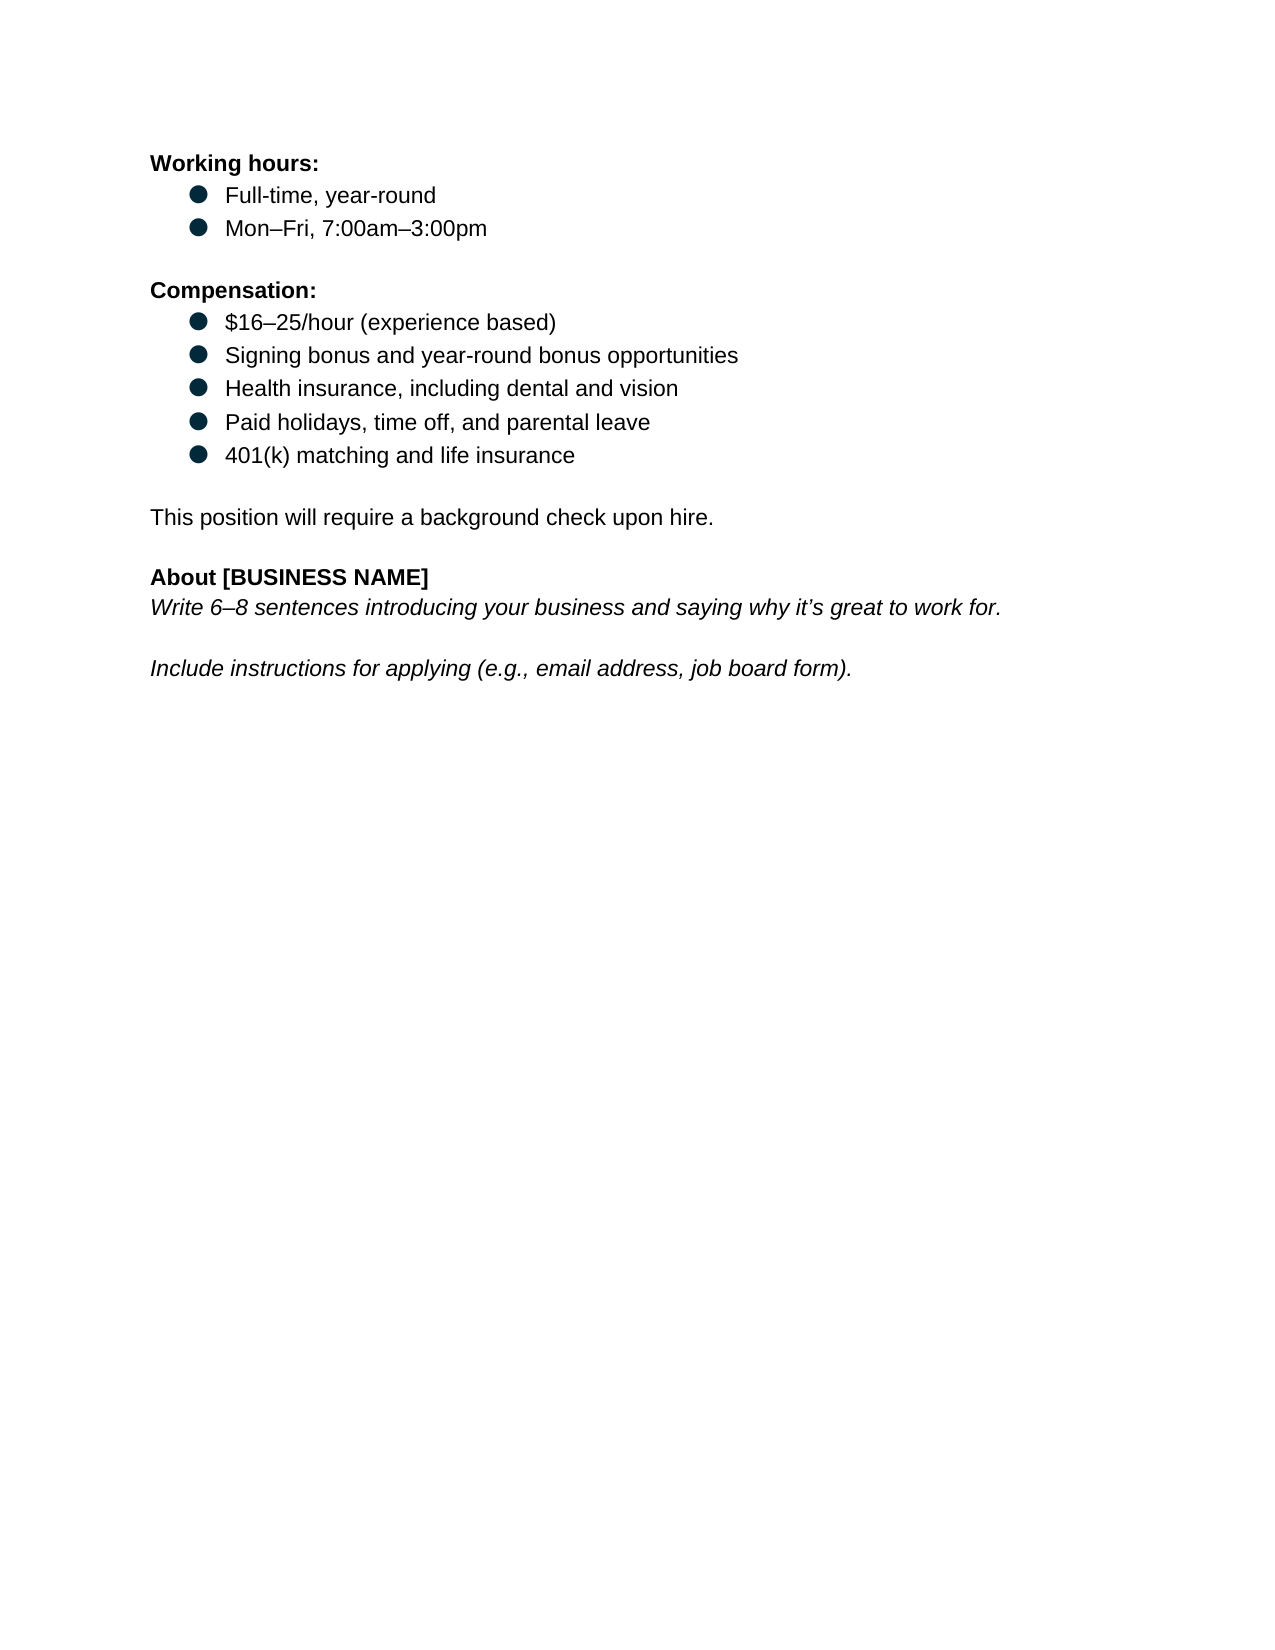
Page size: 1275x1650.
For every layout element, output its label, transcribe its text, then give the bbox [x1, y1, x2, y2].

text Include instructions for applying (e.g., email address, job board form). [150, 654, 1125, 681]
text Compensation: [150, 277, 1125, 303]
text This position will require a background check upon hire. [150, 503, 1125, 530]
list Health insurance, including dental and vision [187, 373, 1125, 402]
text Working hours: [150, 150, 1125, 176]
list Mon–Fri, 7:00am–3:00pm [187, 213, 1125, 242]
text Write 6–8 sentences introducing your business and saying why it’s great to work for. [150, 594, 1125, 620]
list 401(k) matching and life insurance [187, 440, 1125, 469]
list Signing bonus and year-round bonus opportunities [187, 340, 1125, 369]
text About [BUSINESS NAME] [150, 564, 1125, 590]
list Full-time, year-round [187, 180, 1125, 209]
list Paid holidays, time off, and parental leave [187, 407, 1125, 436]
list $16–25/hour (experience based) [187, 307, 1125, 336]
